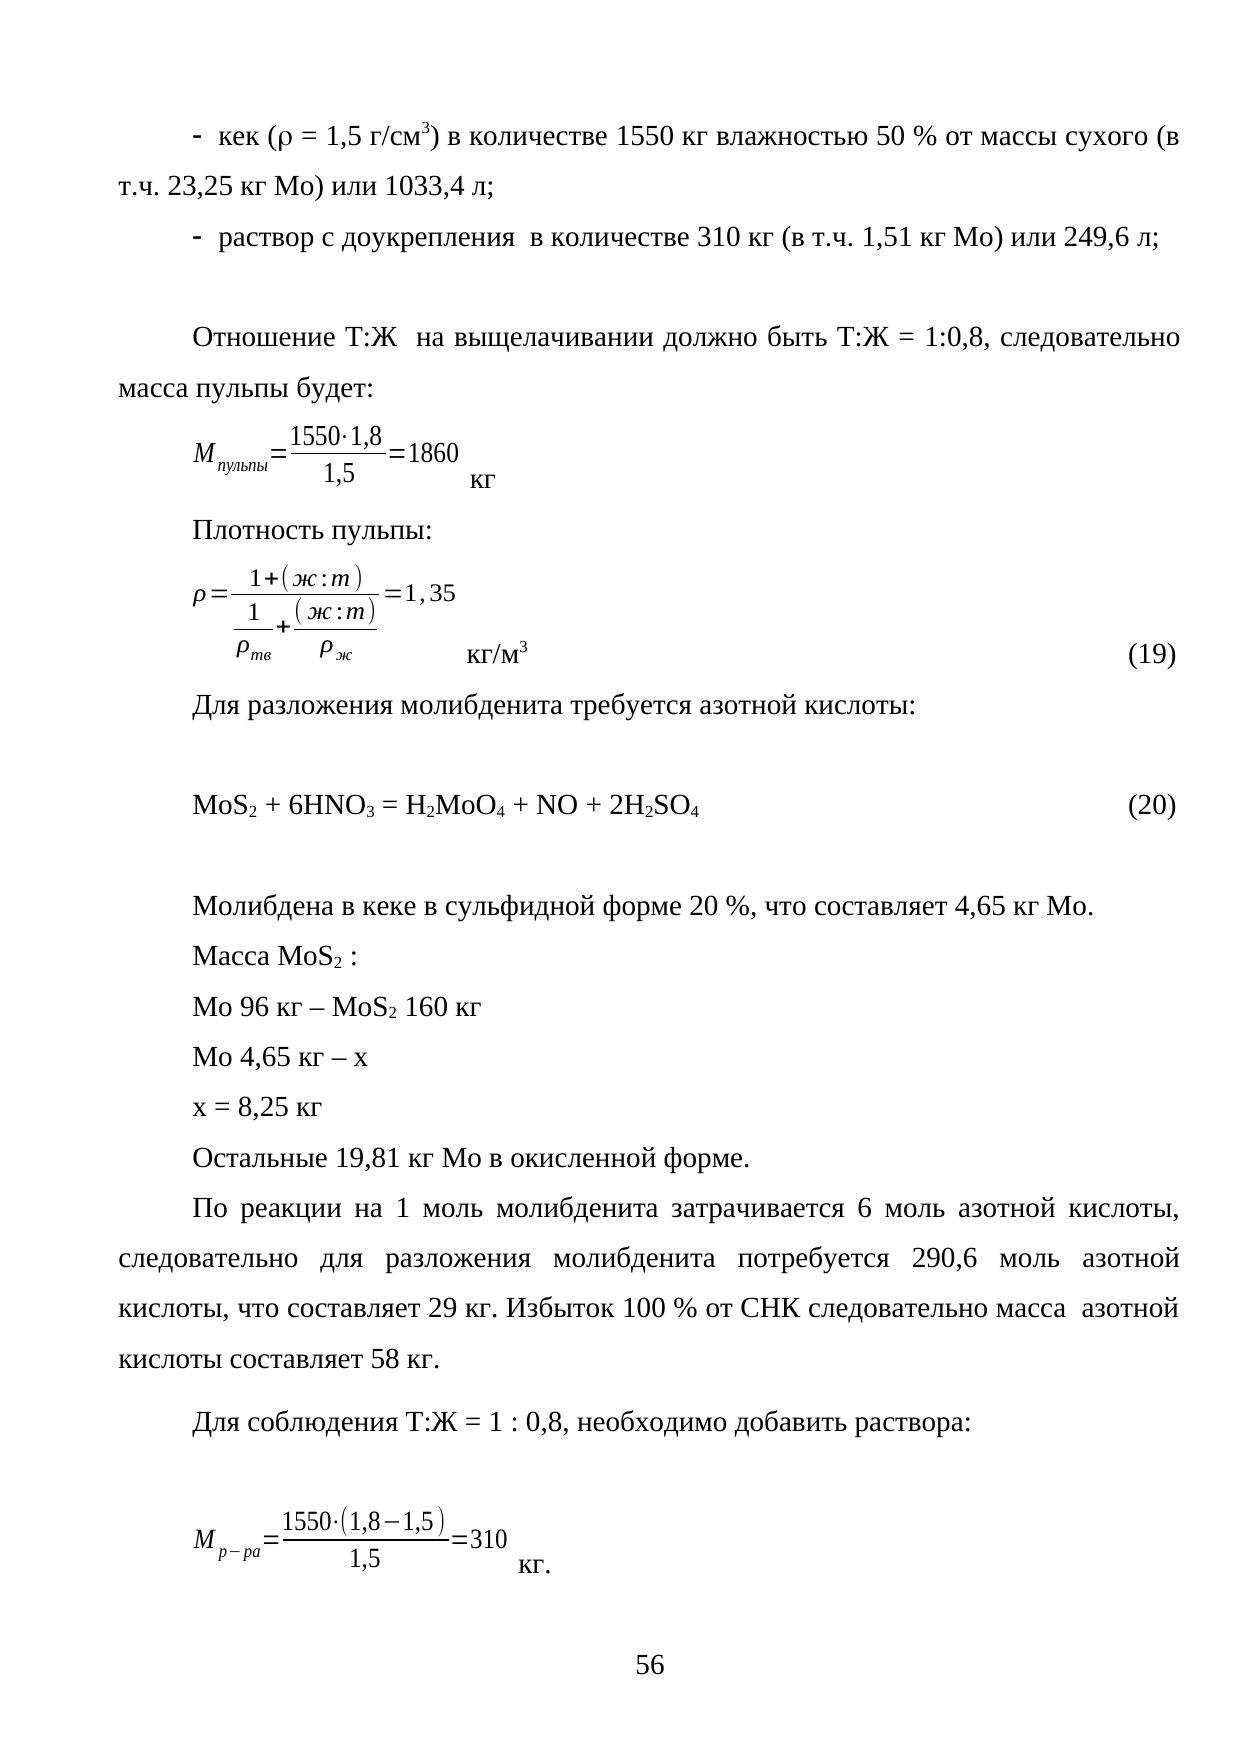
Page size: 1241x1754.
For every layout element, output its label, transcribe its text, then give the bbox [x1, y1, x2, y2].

text кг [118, 420, 1181, 495]
list раствор с доукрепления в количестве 310 кг (в т.ч. 1,51 кг Мо) или 249,6 л; [118, 219, 1181, 252]
text Плотность пульпы: [118, 512, 1181, 546]
text По реакции на 1 моль молибденита затрачивается 6 моль азотной кислоты, следовательно для разложения молибденита потребуется 290,6 моль азотной кислоты, что составляет 29 кг. Избыток 100 % от СНК следовательно масса азотной кислоты составляет 58 кг. [118, 1190, 1181, 1374]
text Остальные 19,81 кг Мо в окисленной форме. [118, 1140, 1181, 1173]
text Для разложения молибденита требуется азотной кислоты: [118, 687, 1181, 720]
text MoS2 + 6HNO3 = H2MoO4 + NO + 2H2SO4 (20) [118, 787, 1181, 821]
text х = 8,25 кг [118, 1089, 1181, 1123]
text Мо 4,65 кг – х [118, 1039, 1181, 1073]
text Молибдена в кеке в сульфидной форме 20 %, что составляет 4,65 кг Мо. [118, 888, 1181, 922]
text Масса МоS2 : [118, 938, 1181, 972]
text Мо 96 кг – MoS2 160 кг [118, 989, 1181, 1022]
text Для соблюдения Т:Ж = 1 : 0,8, необходимо добавить раствора: [118, 1404, 1181, 1437]
text кг/м3 (19) [118, 562, 1181, 670]
text Отношение Т:Ж на выщелачивании должно быть Т:Ж = 1:0,8, следовательно масса пульпы будет: [118, 319, 1181, 403]
list кек ( = 1,5 г/см3) в количестве 1550 кг влажностью 50 % от массы сухого (в т.ч. 23,25 кг Мо) или 1033,4 л; [118, 118, 1181, 202]
text кг. [118, 1504, 1181, 1579]
